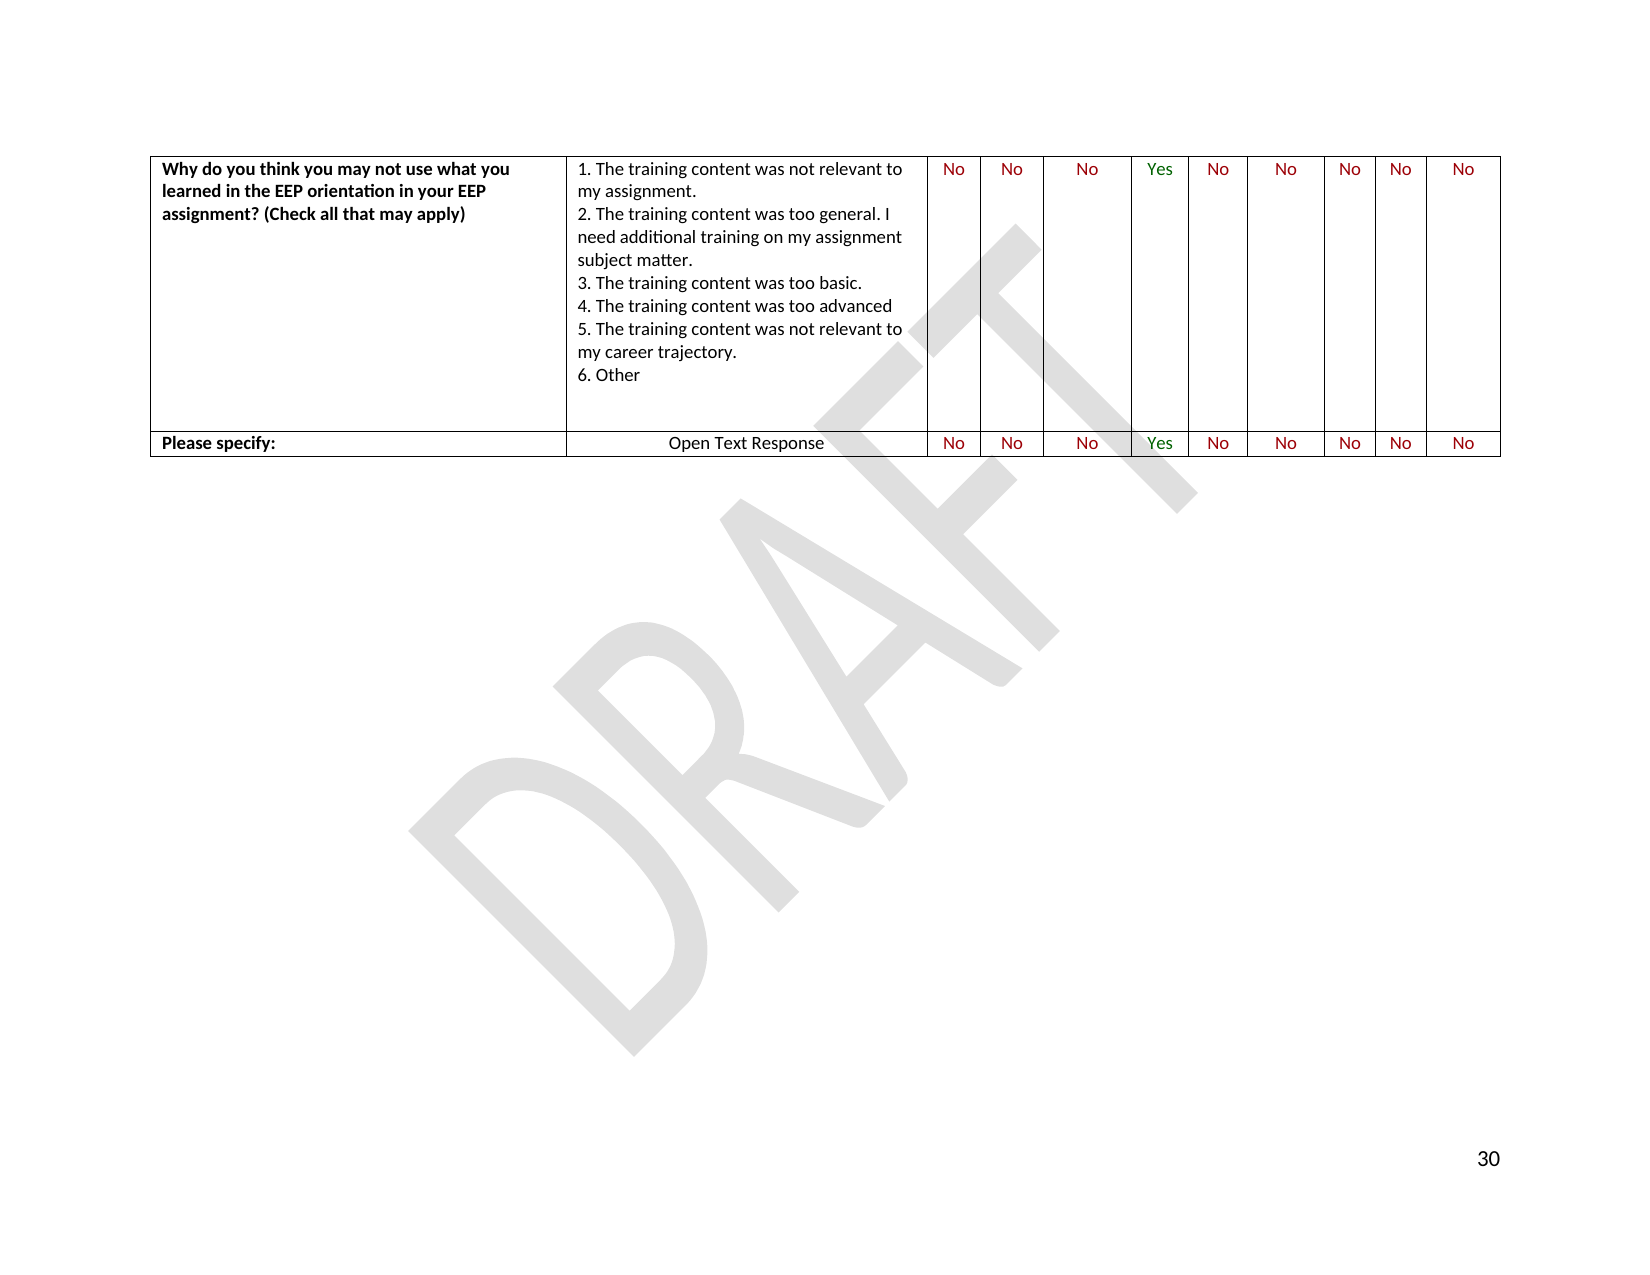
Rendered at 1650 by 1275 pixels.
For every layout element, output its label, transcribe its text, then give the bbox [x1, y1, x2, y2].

table_cell No [1427, 432, 1500, 456]
table_cell No [981, 432, 1043, 456]
table_cell No [1189, 157, 1247, 431]
table_cell Why do you think you may not use what you learned in the EEP orientation in your EEP assignment? (Check all that may apply) [151, 157, 566, 431]
table_cell No [981, 157, 1043, 431]
table_cell No [1044, 432, 1131, 456]
table_cell No [1044, 157, 1131, 431]
table_cell No [928, 432, 980, 456]
table_cell Yes [1132, 432, 1188, 456]
table_cell No [928, 157, 980, 431]
table_cell Yes [1132, 157, 1188, 431]
table_cell No [1376, 432, 1426, 456]
table_cell No [1248, 157, 1324, 431]
table_cell No [1325, 432, 1375, 456]
table_cell Please specify: [151, 432, 566, 456]
table_cell No [1248, 432, 1324, 456]
table_cell No [1325, 157, 1375, 431]
table_cell No [1189, 432, 1247, 456]
table_cell 1. The training content was not relevant to my assignment. 2. The training content was too general. I need additional training on my assignment subject matter. 3. The training content was too basic. 4. The training content was too advanced 5. The training content was not relevant to my career trajectory. 6. Other [567, 157, 927, 431]
table_cell No [1376, 157, 1426, 431]
table_cell Open Text Response [567, 432, 927, 456]
table_cell No [1427, 157, 1500, 431]
